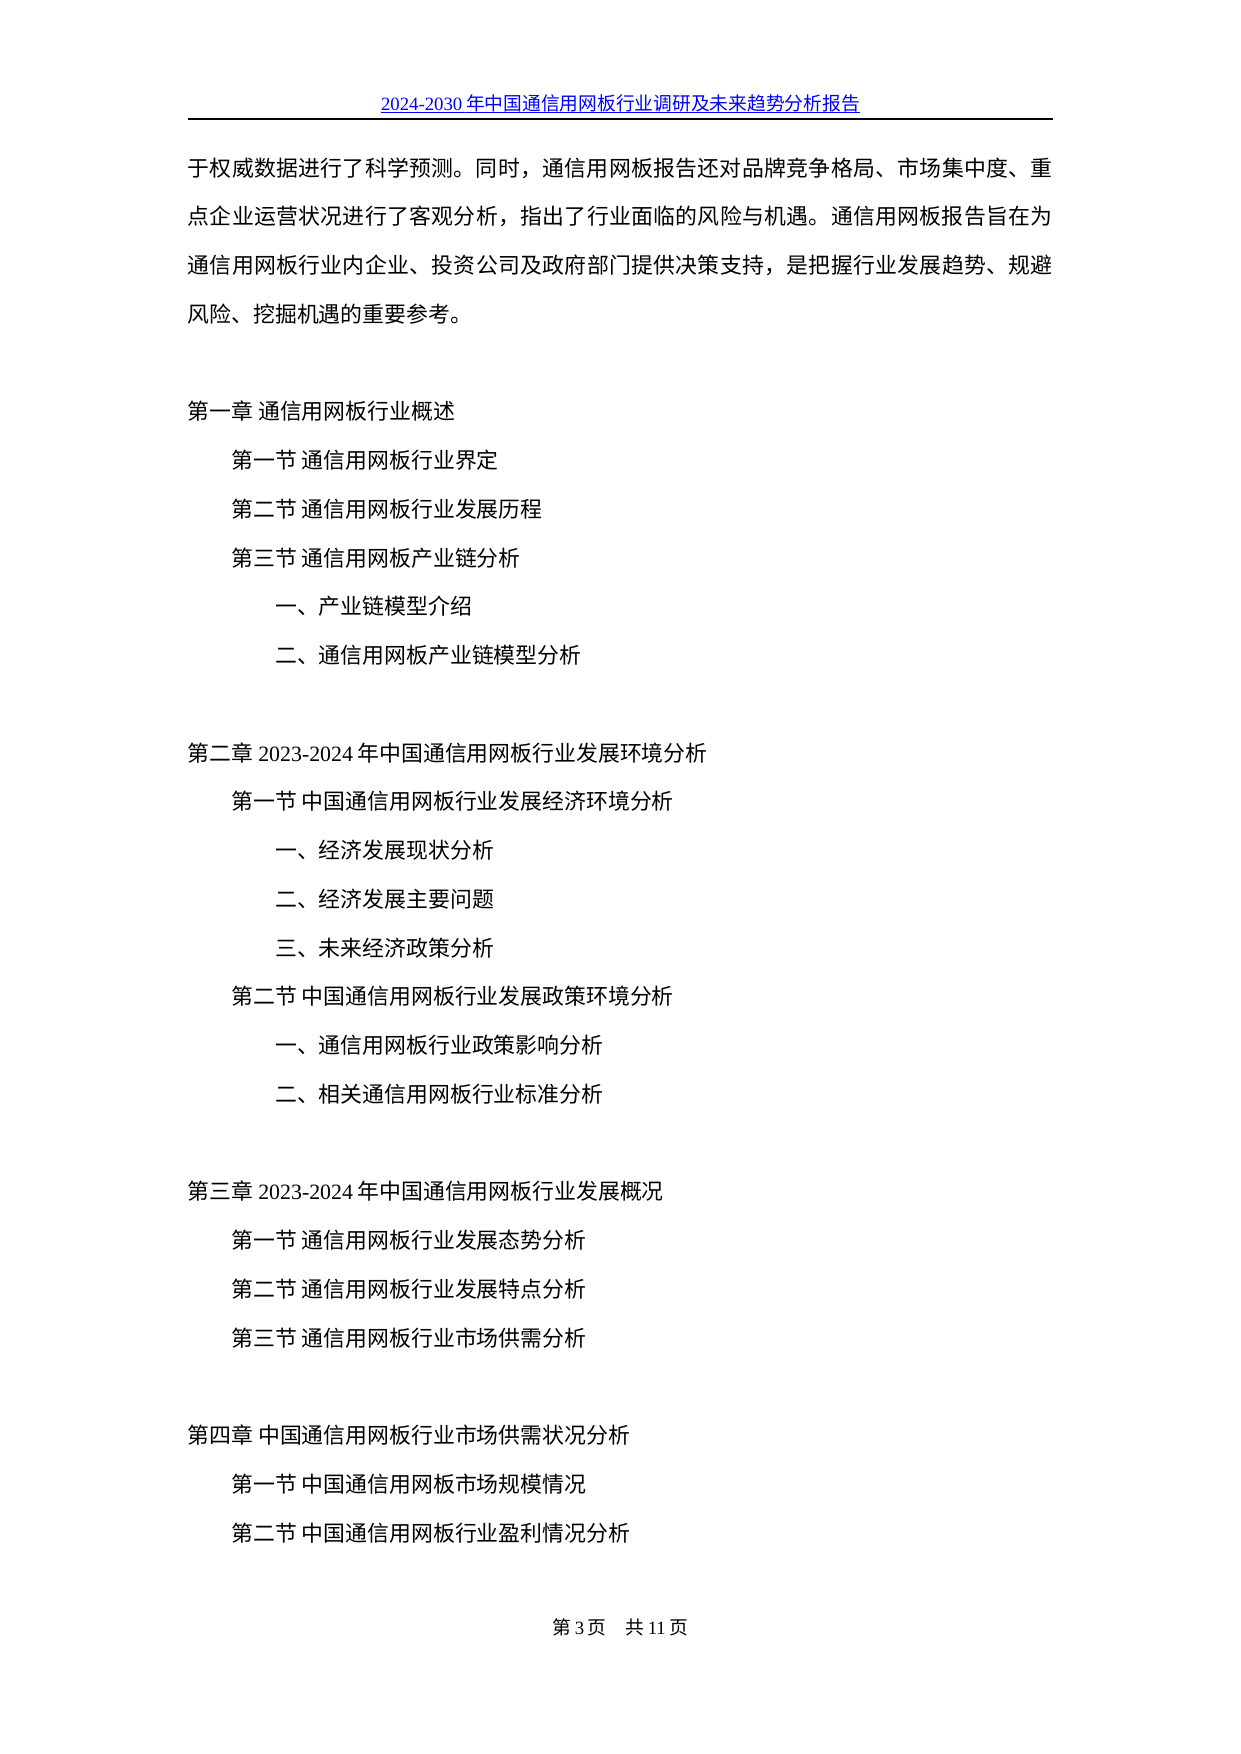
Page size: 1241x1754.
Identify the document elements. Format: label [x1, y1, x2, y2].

text [187, 150, 1053, 1548]
